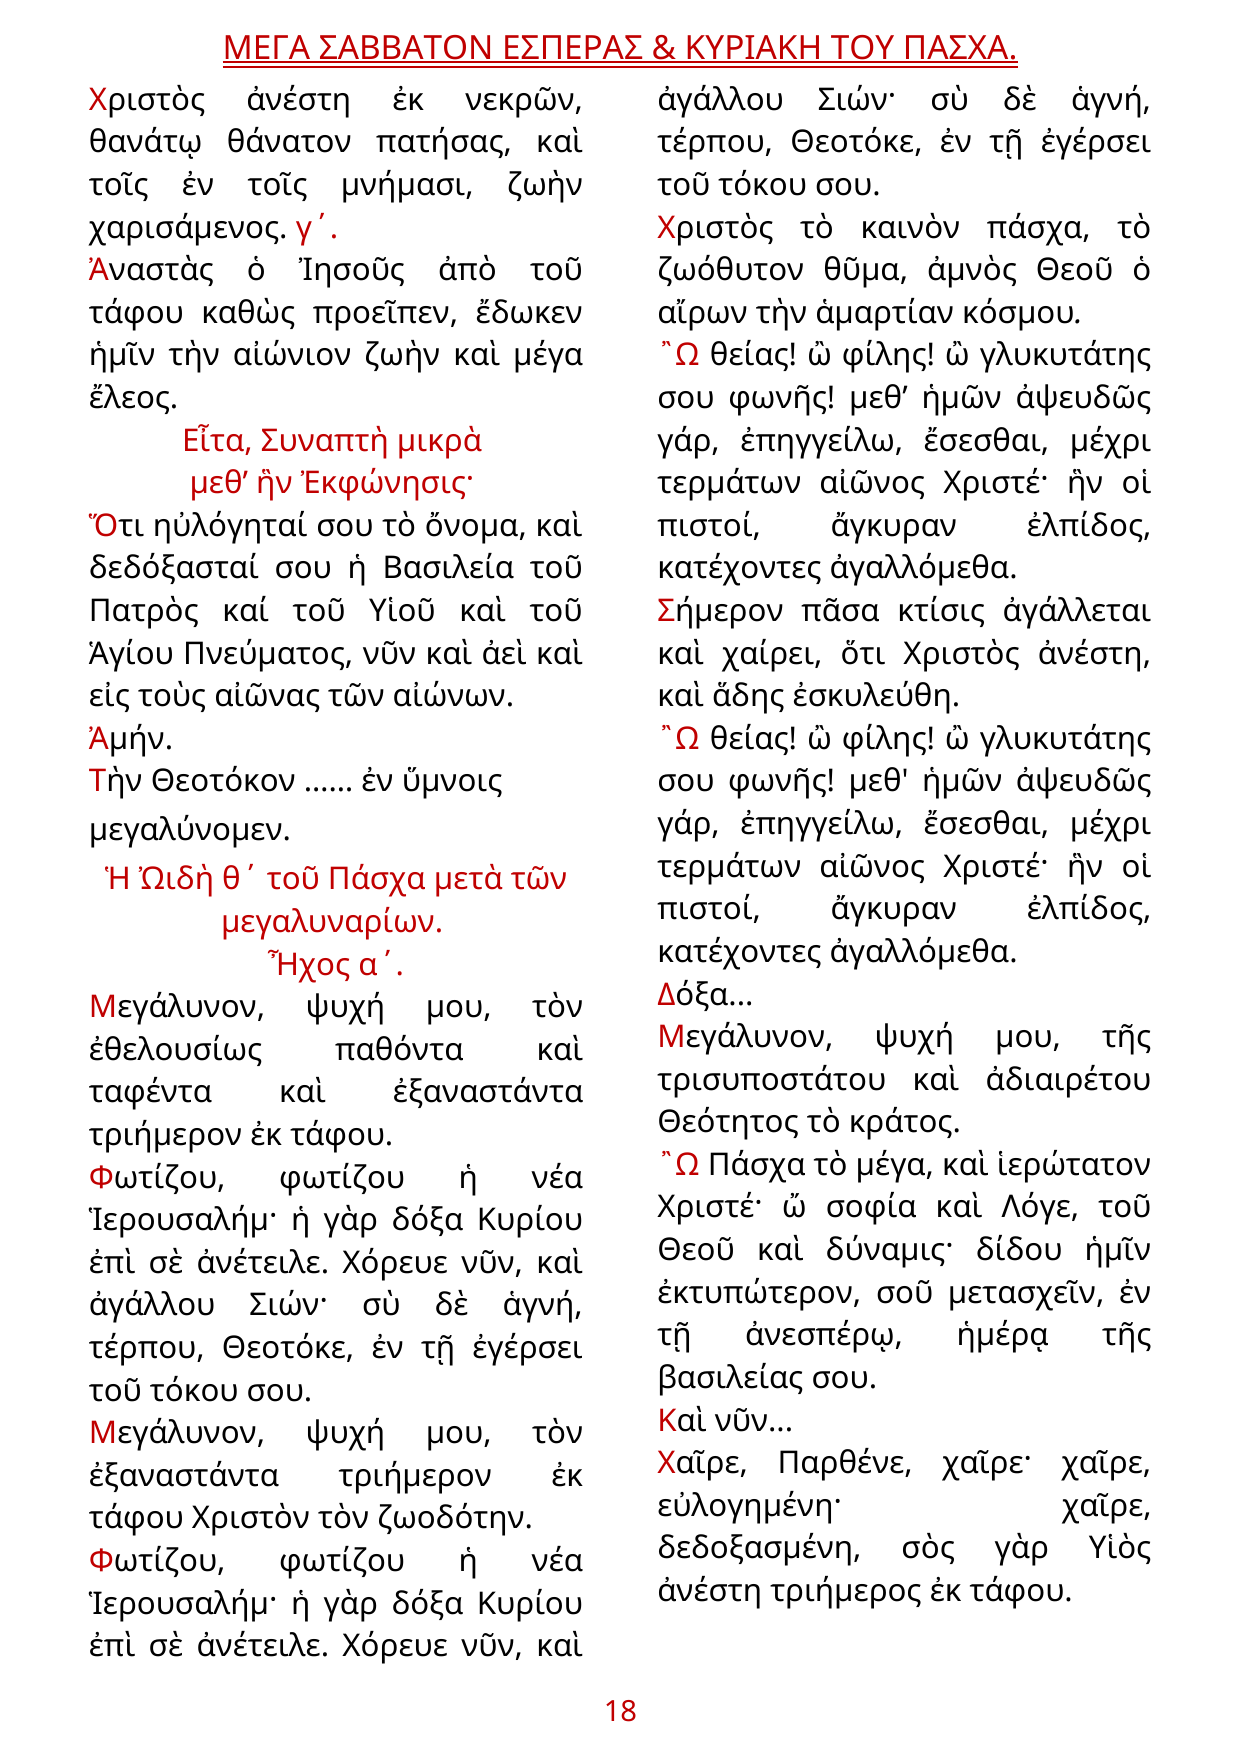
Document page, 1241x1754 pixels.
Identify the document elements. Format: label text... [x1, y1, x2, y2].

text ῍Ω θείας! ὢ φίλης! ὢ γλυκυτάτης σου φωνῆς! μεθ’ ἡμῶν ἀψευδῶς γάρ, ἐπηγγείλω, ἔσεσθαι, μέχρι τερμάτων αἰῶνος Χριστέ· ἣν οἱ πιστοί, ἄγκυραν ἐλπίδος, κατέχοντες ἀγαλλόμεθα. [657, 332, 1152, 588]
text Μεγάλυνον, ψυχή μου, τὸν ἐθελουσίως παθόντα καὶ ταφέντα καὶ ἐξαναστάντα τριήμερον ἐκ τάφου. [89, 984, 583, 1154]
text μεθ’ ἣν Ἐκφώνησις· [89, 460, 583, 503]
text Ὅτι ηὐλόγηταί σου τὸ ὄνομα, καὶ δεδόξασταί σου ἡ Βασιλεία τοῦ Πατρὸς καί τοῦ Υἱοῦ καὶ τοῦ Ἁγίου Πνεύματος, νῦν καὶ ἀεὶ καὶ εἰς τοὺς αἰῶνας τῶν αἰώνων. [89, 503, 583, 716]
text Εἶτα, Συναπτὴ μικρὰ [89, 418, 583, 460]
text Μεγάλυνον, ψυχή μου, τῆς τρισυποστάτου καὶ ἀδιαιρέτου Θεότητος τὸ κράτος. [657, 1014, 1152, 1142]
text Μεγάλυνον, ψυχή μου, τὸν ἐξαναστάντα τριήμερον ἐκ τάφου Χριστὸν τὸν ζωοδότην. [89, 1410, 583, 1538]
text Δόξα... [657, 971, 1152, 1014]
text Καὶ νῦν... [657, 1397, 1152, 1440]
text Χριστὸς τὸ καινὸν πάσχα, τὸ ζωόθυτον θῦμα, ἀμνὸς Θεοῦ ὁ αἴρων τὴν ἁμαρτίαν κόσμου. [657, 204, 1152, 332]
text ῍Ω θείας! ὢ φίλης! ὢ γλυκυτάτης σου φωνῆς! μεθ' ἡμῶν ἀψευδῶς γάρ, ἐπηγγείλω, ἔσεσθαι, μέχρι τερμάτων αἰῶνος Χριστέ· ἣν οἱ πιστοί, ἄγκυραν ἐλπίδος, κατέχοντες ἀγαλλόμεθα. [657, 716, 1152, 971]
text Ἀμήν. [89, 716, 583, 758]
text Ἡ ᾨδὴ θ΄ τοῦ Πάσχα μετὰ τῶν μεγαλυναρίων. [89, 856, 583, 942]
text Φωτίζου, φωτίζου ἡ νέα Ἱερουσαλήμ· ἡ γὰρ δόξα Κυρίου ἐπὶ σὲ ἀνέτειλε. Χόρευε νῦν, καὶ ἀγάλλου Σιών· σὺ δὲ ἁγνή, τέρπου, Θεοτόκε, ἐν τῇ ἐγέρσει τοῦ τόκου σου. [657, 77, 1152, 204]
text Φωτίζου, φωτίζου ἡ νέα Ἱερουσαλήμ· ἡ γὰρ δόξα Κυρίου ἐπὶ σὲ ἀνέτειλε. Χόρευε νῦν, καὶ ἀγάλλου Σιών· σὺ δὲ ἁγνή, τέρπου, Θεοτόκε, ἐν τῇ ἐγέρσει τοῦ τόκου σου. [89, 1154, 583, 1410]
text Ἦχος α΄. [89, 942, 583, 984]
text Χαῖρε, Παρθένε, χαῖρε· χαῖρε, εὐλογημένη· χαῖρε, δεδοξασμένη, σὸς γὰρ Υἱὸς ἀνέστη τριήμερος ἐκ τάφου. [657, 1440, 1152, 1611]
text Τὴν Θεοτόκον …… ἐν ὕμνοις μεγαλύνομεν. [89, 758, 583, 850]
text Ἀναστὰς ὁ Ἰησοῦς ἀπὸ τοῦ τάφου καθὼς προεῖπεν, ἔδωκεν ἡμῖν τὴν αἰώνιον ζωὴν καὶ μέγα ἔλεος. [89, 247, 583, 418]
text Σήμερον πᾶσα κτίσις ἀγάλλεται καὶ χαίρει, ὅτι Χριστὸς ἀνέστη, καὶ ἅδης ἐσκυλεύθη. [657, 588, 1152, 716]
text Χριστὸς ἀνέστη ἐκ νεκρῶν, θανάτῳ θάνατον πατήσας, καὶ τοῖς ἐν τοῖς μνήμασι, ζωὴν χαρισάμενος. γ΄. [89, 77, 583, 247]
text Φωτίζου, φωτίζου ἡ νέα Ἱερουσαλήμ· ἡ γὰρ δόξα Κυρίου ἐπὶ σὲ ἀνέτειλε. Χόρευε νῦν, καὶ ἀγάλλου Σιών· σὺ δὲ ἁγνή, τέρπου, Θεοτόκε, ἐν τῇ ἐγέρσει τοῦ τόκου σου. [89, 1538, 583, 1666]
